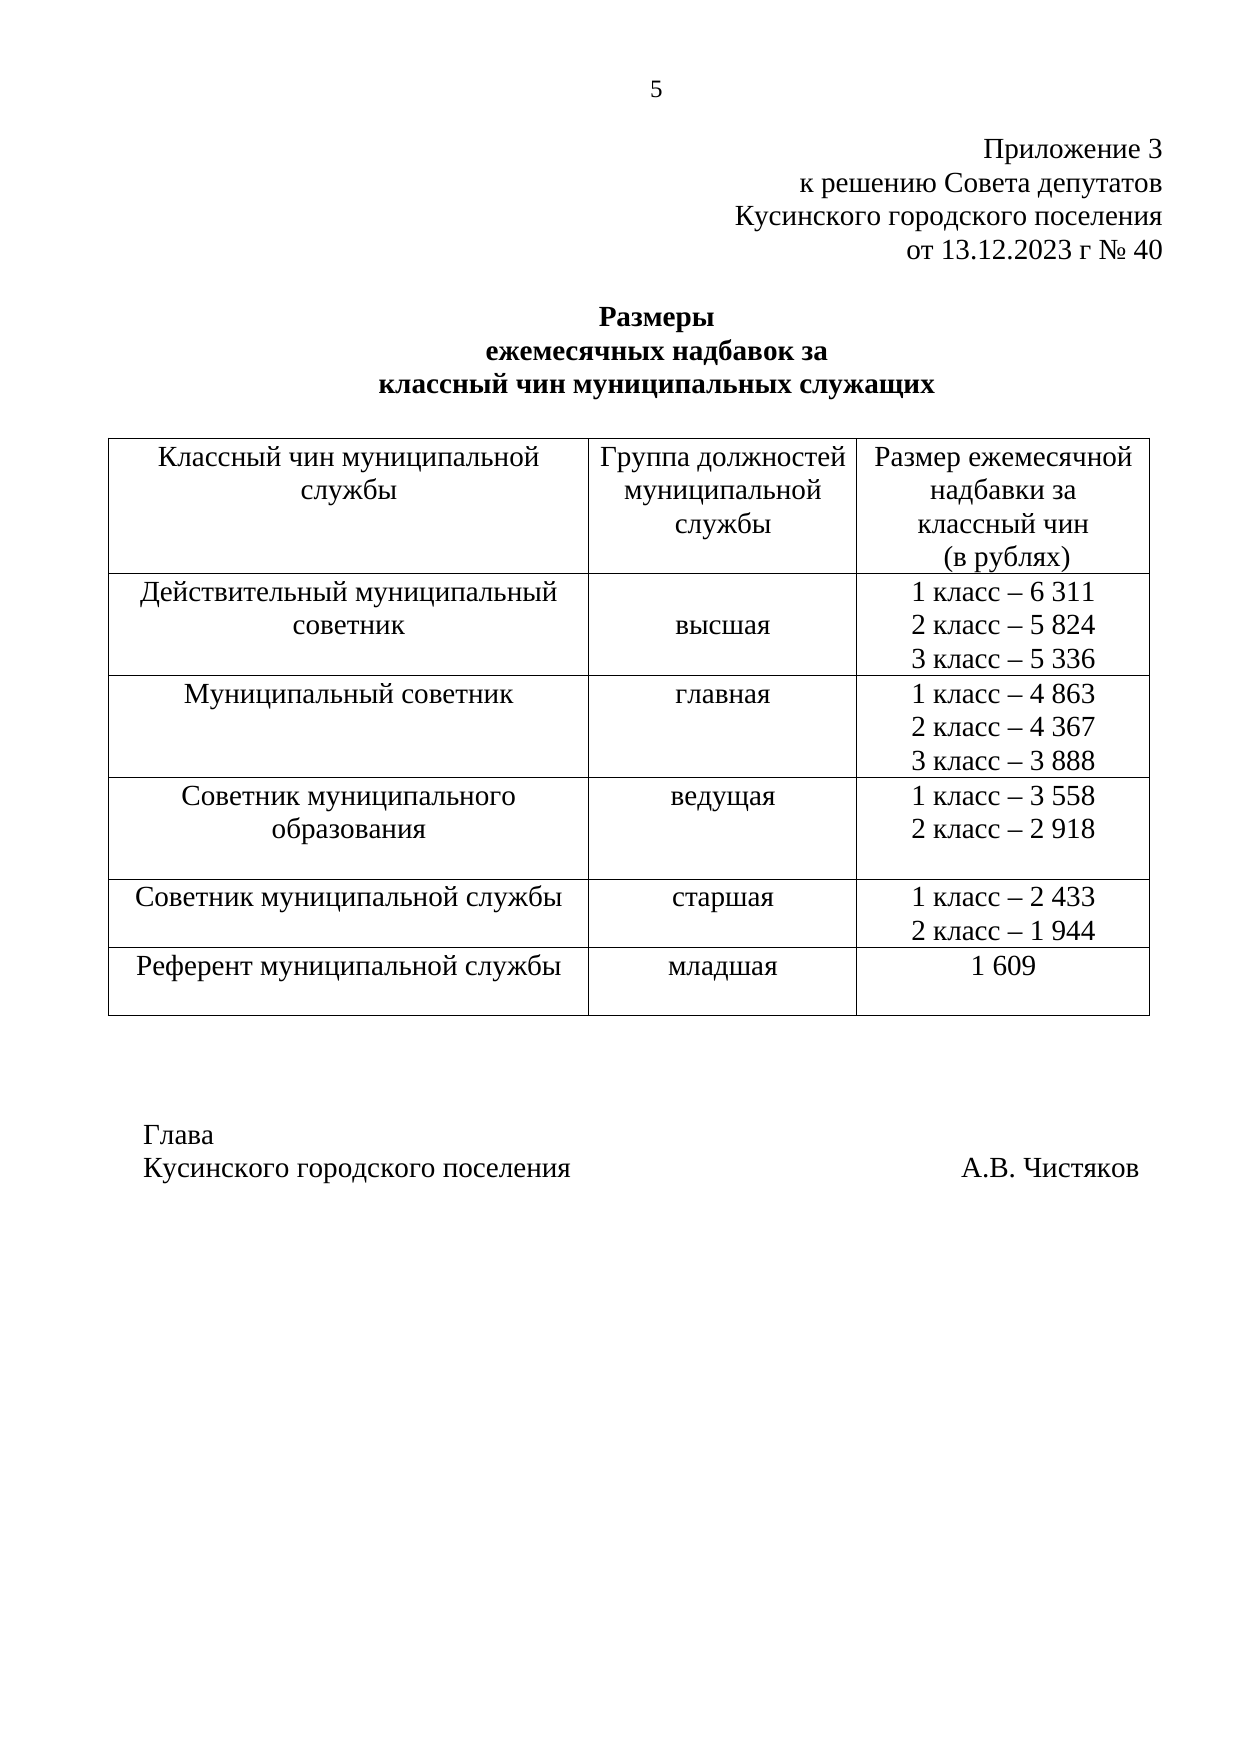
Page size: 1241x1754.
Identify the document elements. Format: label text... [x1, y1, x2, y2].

text к решению Совета депутатов [150, 165, 1162, 198]
table_header Классный чин муниципальной службы [109, 439, 588, 573]
table_header А.В. Чистяков [668, 1117, 1151, 1184]
table_header Глава Кусинского городского поселения [132, 1117, 667, 1184]
table_cell 1 класс – 3 558 2 класс – 2 918 [857, 778, 1149, 878]
table_cell Референт муниципальной службы [109, 948, 588, 1015]
text Кусинского городского поселения [656, 198, 1162, 232]
table_cell Муниципальный советник [109, 676, 588, 777]
table_cell 1 класс – 2 433 2 класс – 1 944 [857, 880, 1149, 947]
table_cell Действительный муниципальный советник [109, 574, 588, 675]
table_cell 1 класс – 6 311 2 класс – 5 824 3 класс – 5 336 [857, 574, 1149, 675]
text ежемесячных надбавок за [150, 333, 1163, 366]
table_cell Советник муниципального образования [109, 778, 588, 878]
table_cell высшая [589, 574, 856, 675]
text от 13.12.2023 г № 40 [656, 232, 1162, 266]
table_cell младшая [589, 948, 856, 1015]
text классный чин муниципальных служащих [150, 366, 1163, 400]
table_cell 1 609 [857, 948, 1149, 1015]
table_cell ведущая [589, 778, 856, 878]
table_header Размер ежемесячной надбавки за классный чин (в рублях) [857, 439, 1149, 573]
table_cell старшая [589, 880, 856, 947]
text Приложение 3 [150, 131, 1162, 165]
table_cell 1 класс – 4 863 2 класс – 4 367 3 класс – 3 888 [857, 676, 1149, 777]
text Размеры [150, 299, 1163, 333]
table_header Группа должностей муниципальной службы [589, 439, 856, 573]
table_cell Советник муниципальной службы [109, 880, 588, 947]
table_cell главная [589, 676, 856, 777]
